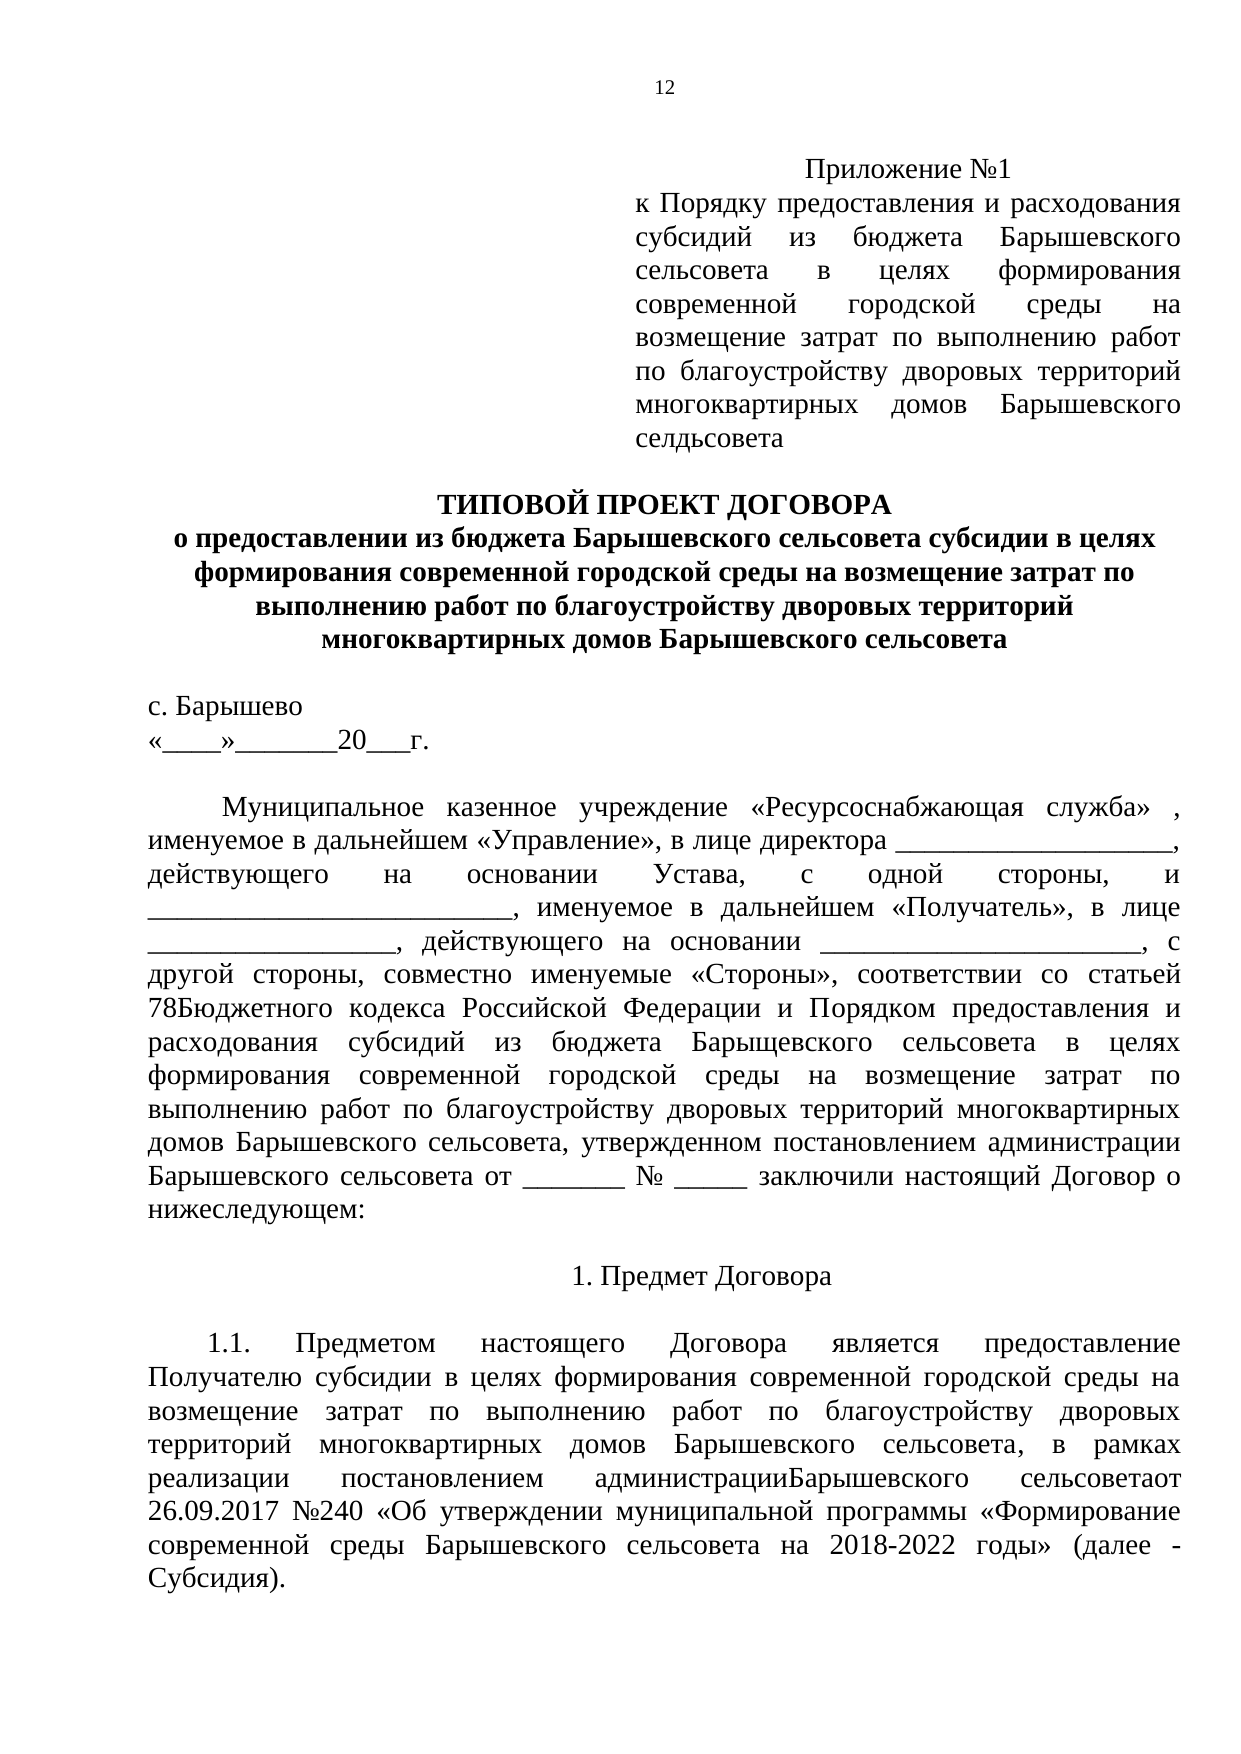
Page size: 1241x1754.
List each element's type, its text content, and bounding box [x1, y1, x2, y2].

text ТИПОВОЙ ПРОЕКТ ДОГОВОРА [148, 487, 1181, 521]
text о предоставлении из бюджета Барышевского сельсовета субсидии в целях формирования современной городской среды на возмещение затрат по выполнению работ по благоустройству дворовых территорий многоквартирных домов Барышевского сельсовета [148, 521, 1181, 655]
text к Порядку предоставления и расходования субсидий из бюджета Барышевского сельсовета в целях формирования современной городской среды на возмещение затрат по выполнению работ по благоустройству дворовых территорий многоквартирных домов Барышевского селдьсовета [635, 185, 1181, 453]
text Приложение №1 [635, 152, 1181, 185]
text 1. Предмет Договора [148, 1258, 1181, 1292]
list Предметом настоящего Договора является предоставление Получателю субсидии в целях формирования современной городской среды на возмещение затрат по выполнению работ по благоустройству дворовых территорий многоквартирных домов Барышевского сельсовета, в рамках реализации постановлением администрацииБарышевского сельсоветаот 26.09.2017 №240 «Об утверждении муниципальной программы «Формирование современной среды Барышевского сельсовета на 2018-2022 годы» (далее - Субсидия). [148, 1326, 1181, 1594]
text Муниципальное казенное учреждение «Ресурсоснабжающая служба» , именуемое в дальнейшем «Управление», в лице директора ___________________, действующего на основании Устава, с одной стороны, и _________________________, именуемое в дальнейшем «Получатель», в лице _________________, действующего на основании ______________________, с другой стороны, совместно именуемые «Стороны», соответствии со статьей 78Бюджетного кодекса Российской Федерации и Порядком предоставления и расходования субсидий из бюджета Барыщевского сельсовета в целях формирования современной городской среды на возмещение затрат по выполнению работ по благоустройству дворовых территорий многоквартирных домов Барышевского сельсовета, утвержденном постановлением администрации Барышевского сельсовета от _______ № _____ заключили настоящий Договор о нижеследующем: [148, 789, 1181, 1225]
text с. Барышево «____»_______20___г. [148, 688, 1181, 755]
